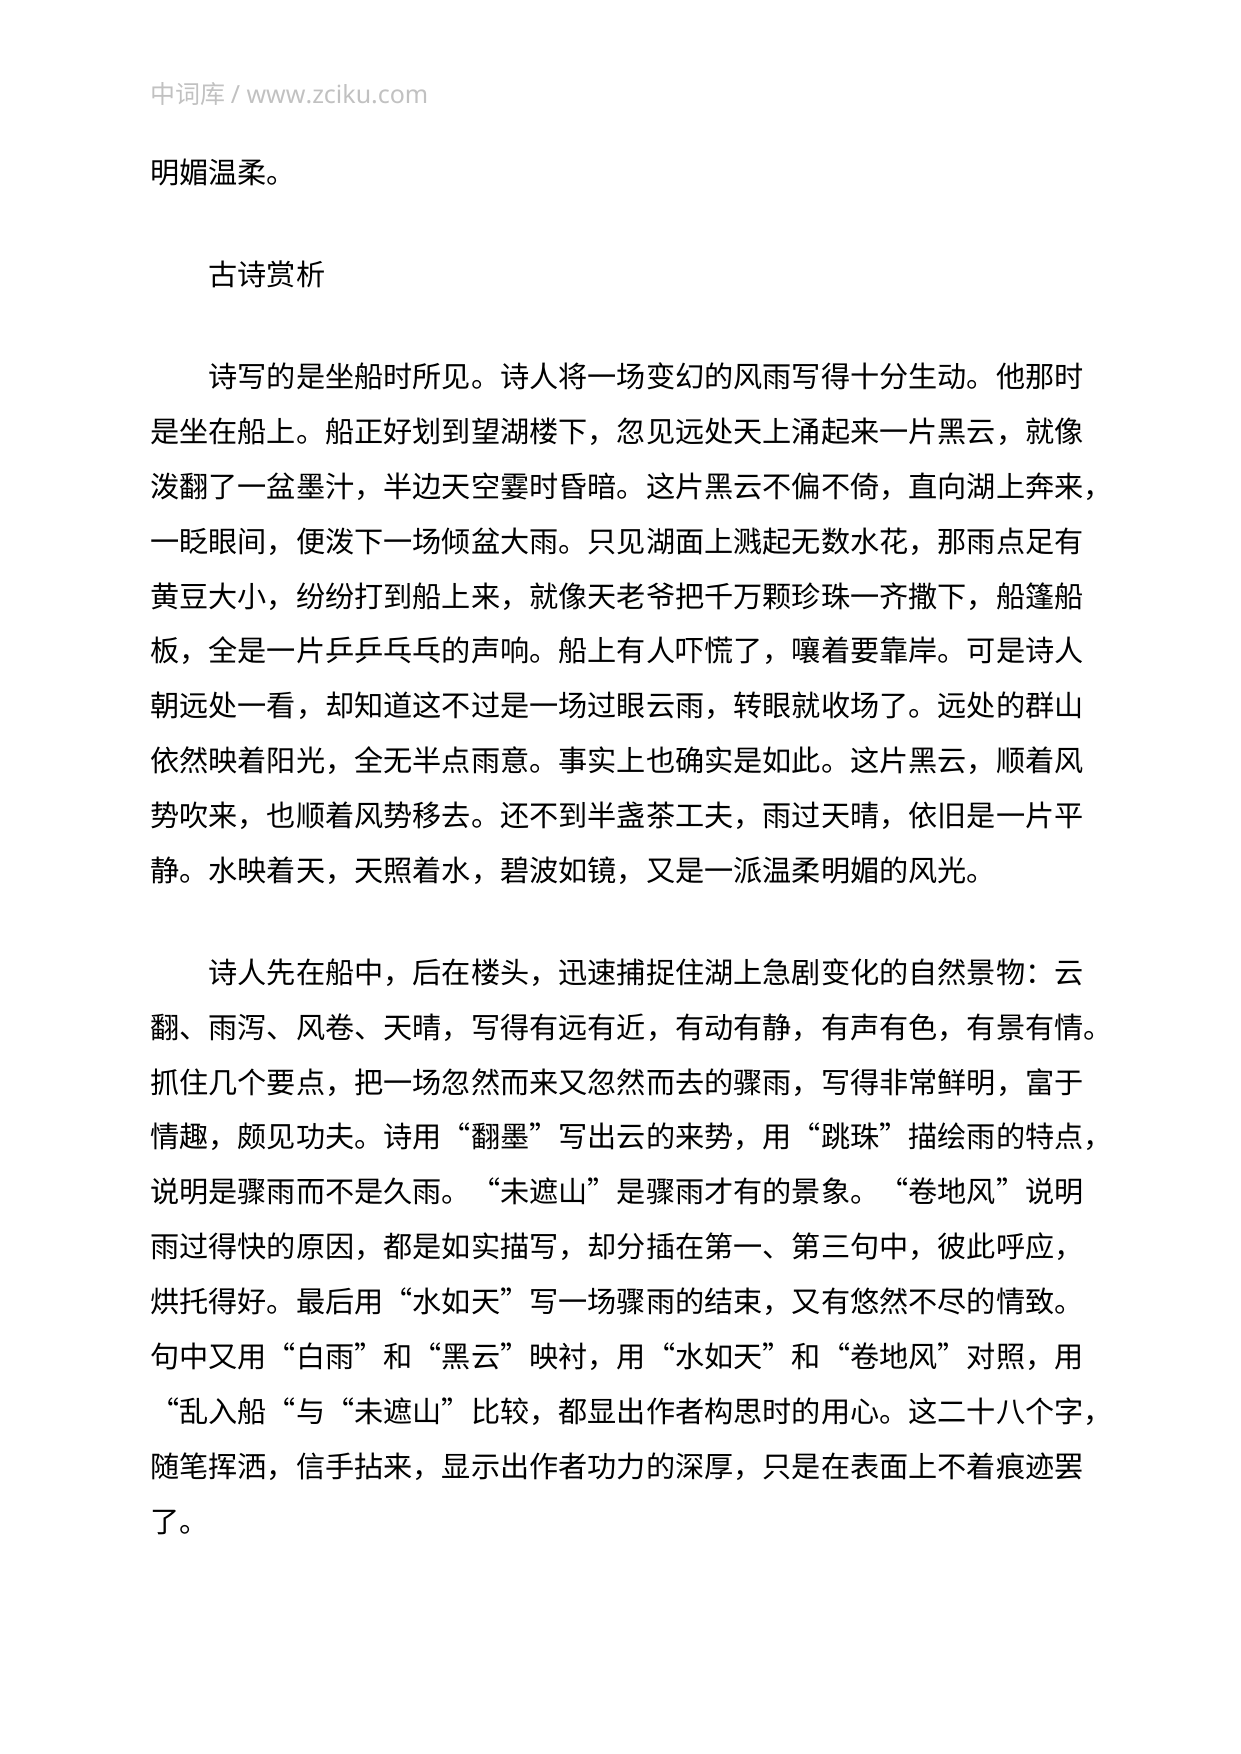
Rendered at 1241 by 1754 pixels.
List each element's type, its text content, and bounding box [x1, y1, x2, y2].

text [150, 150, 1090, 192]
text 诗人先在船中，后在楼头，迅速捕捉住湖上急剧变化的自然景物：云翻、雨泻、风卷、天晴，写得有远有近，有动有静，有声有色，有景有情。抓住几个要点，把一场忽然而来又忽然而去的骤雨，写得非常鲜明，富于情趣，颇见功夫。诗用“翻墨”写出云的来势，用“跳珠”描绘雨的特点，说明是骤雨而不是久雨。“未遮山”是骤雨才有的景象。“卷地风”说明雨过得快的原因，都是如实描写，却分插在第一、第三句中，彼此呼应，烘托得好。最后用“水如天”写一场骤雨的结束，又有悠然不尽的情致。句中又用“白雨”和“黑云”映衬，用“水如天”和“卷地风”对照，用“乱入船“与“未遮山”比较，都显出作者构思时的用心。这二十八个字，随笔挥洒，信手拈来，显示出作者功力的深厚，只是在表面上不着痕迹罢了。 [150, 949, 1090, 1541]
text 诗写的是坐船时所见。诗人将一场变幻的风雨写得十分生动。他那时是坐在船上。船正好划到望湖楼下，忽见远处天上涌起来一片黑云，就像泼翻了一盆墨汁，半边天空霎时昏暗。这片黑云不偏不倚，直向湖上奔来，一眨眼间，便泼下一场倾盆大雨。只见湖面上溅起无数水花，那雨点足有黄豆大小，纷纷打到船上来，就像天老爷把千万颗珍珠一齐撒下，船篷船板，全是一片乒乒乓乓的声响。船上有人吓慌了，嚷着要靠岸。可是诗人朝远处一看，却知道这不过是一场过眼云雨，转眼就收场了。远处的群山依然映着阳光，全无半点雨意。事实上也确实是如此。这片黑云，顺着风势吹来，也顺着风势移去。还不到半盏茶工夫，雨过天晴，依旧是一片平静。水映着天，天照着水，碧波如镜，又是一派温柔明媚的风光。 [150, 353, 1090, 890]
text 古诗赏析 [150, 252, 1090, 294]
